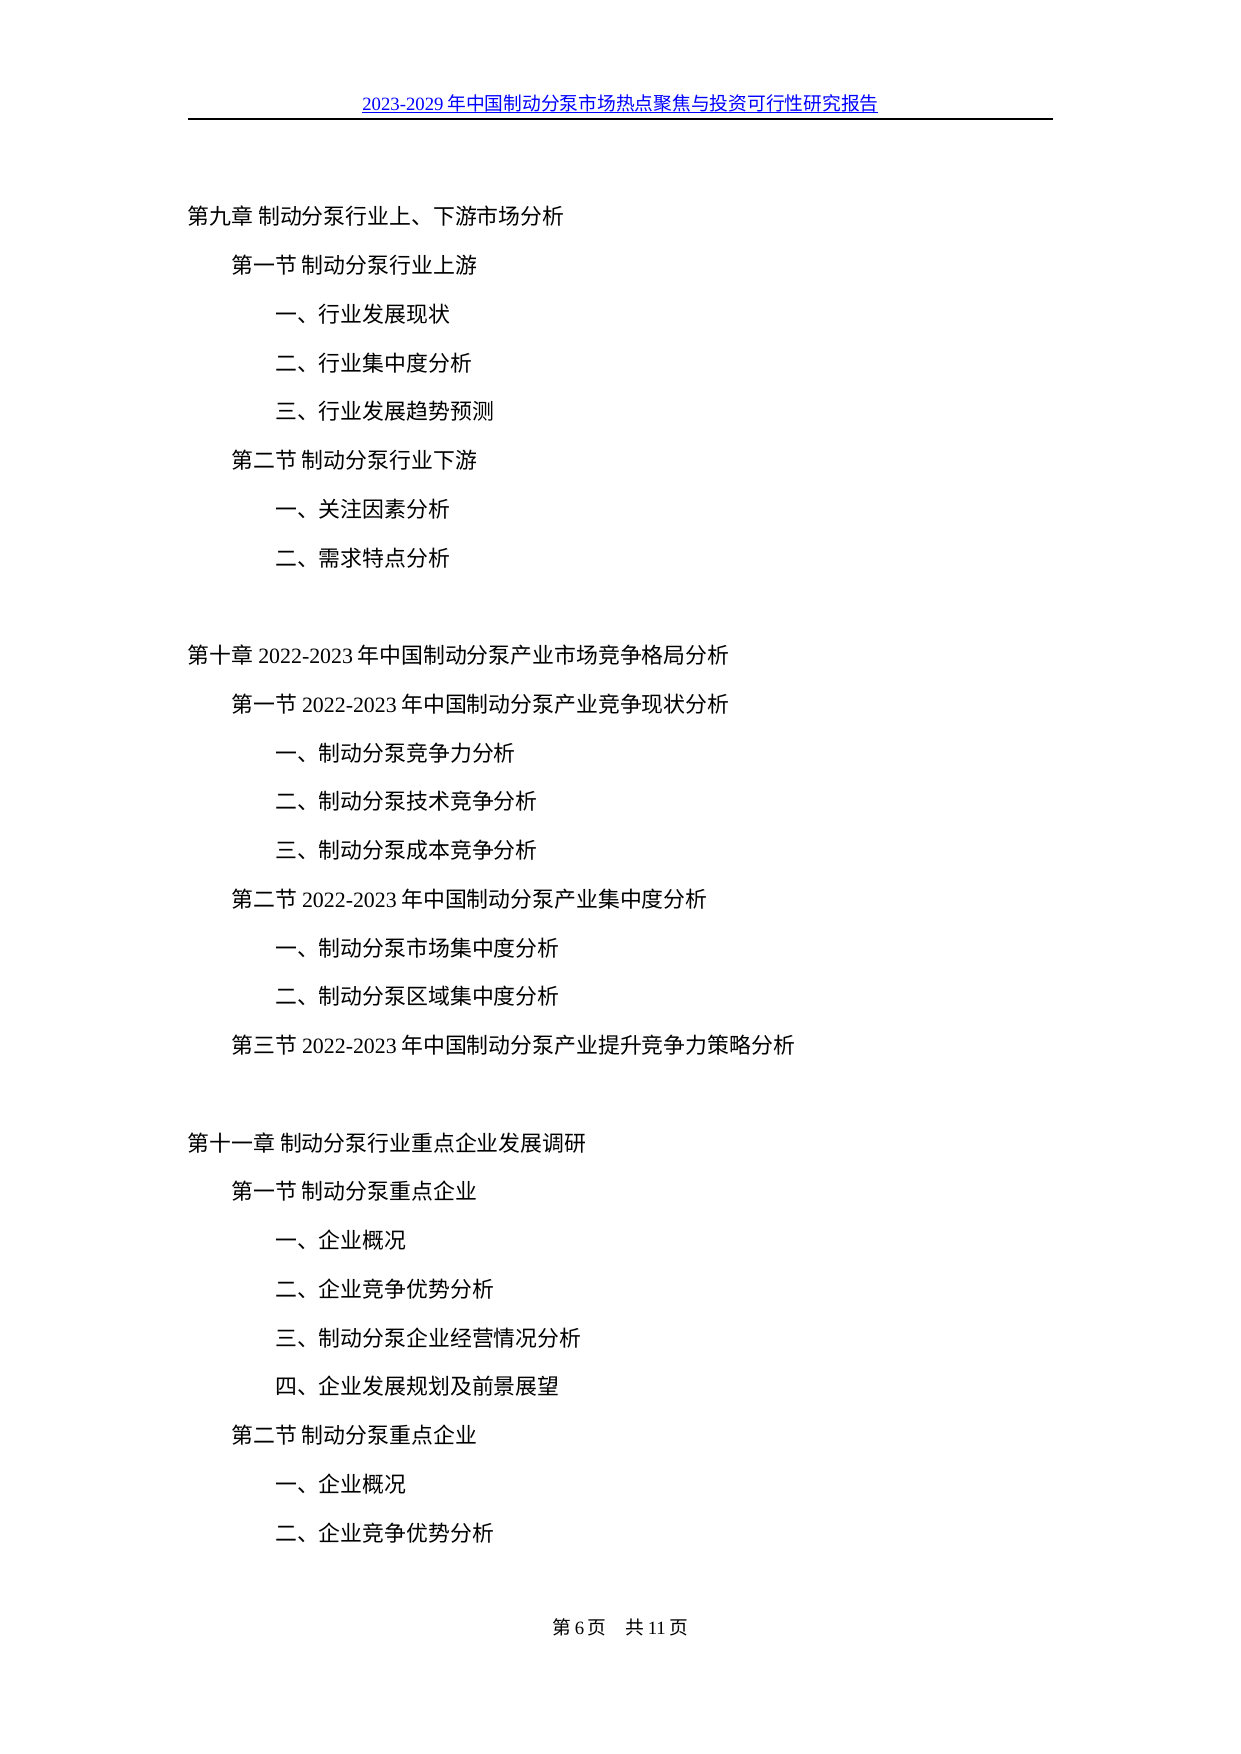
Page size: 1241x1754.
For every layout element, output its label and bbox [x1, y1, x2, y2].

text [187, 150, 1053, 1548]
